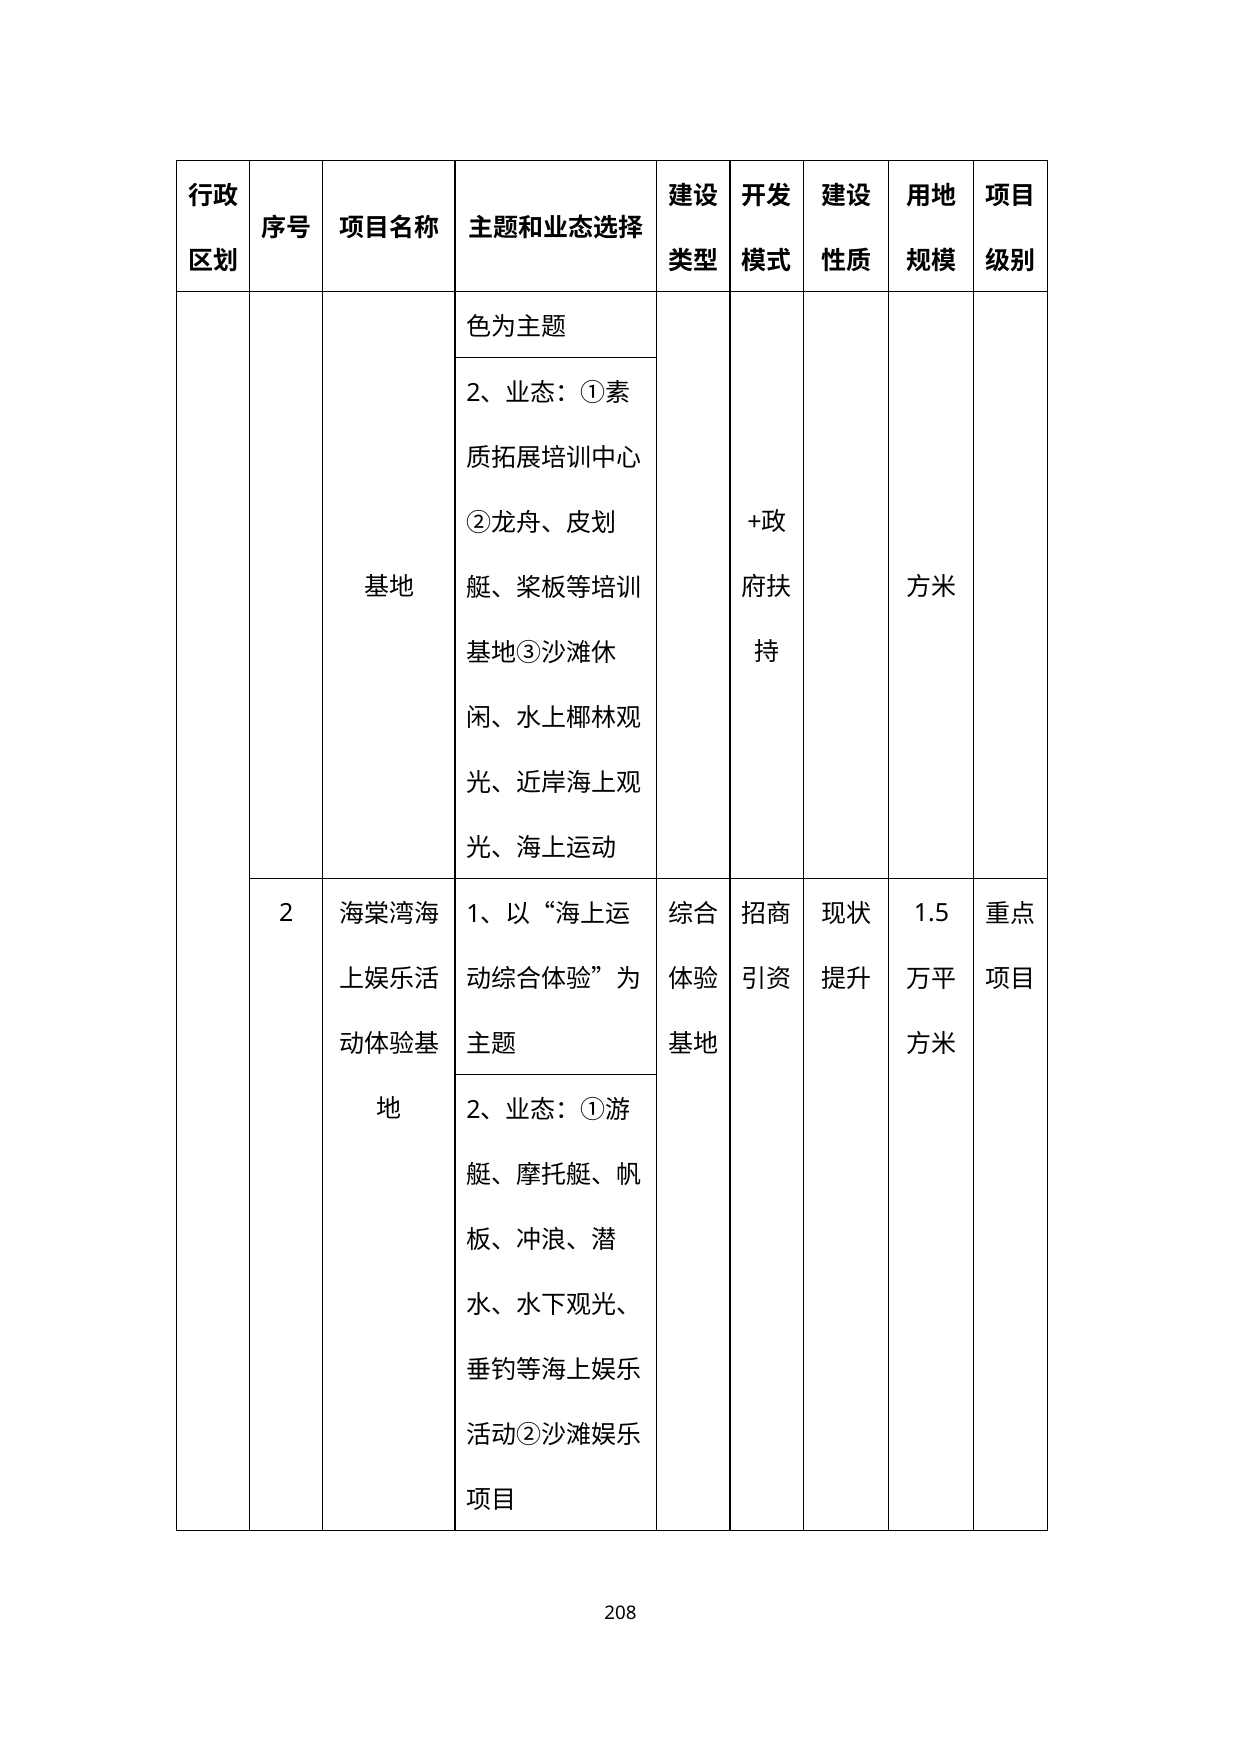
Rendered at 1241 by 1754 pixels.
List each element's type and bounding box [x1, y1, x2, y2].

table_cell [456, 1075, 656, 1530]
table_cell [177, 292, 249, 1530]
table_cell [657, 879, 729, 1530]
table_header [456, 161, 656, 291]
table_cell [456, 879, 656, 1074]
table_cell [323, 879, 454, 1530]
table_header [974, 161, 1047, 291]
table_cell [456, 292, 656, 357]
table_header [731, 161, 803, 291]
table_header [657, 161, 729, 291]
table_cell [974, 292, 1047, 878]
table_cell [250, 292, 322, 878]
table_cell [731, 292, 803, 878]
table_cell [804, 879, 888, 1530]
table_cell [456, 358, 656, 878]
table_cell [889, 292, 973, 878]
table_header [889, 161, 973, 291]
table_cell [731, 879, 803, 1530]
table_header [323, 161, 454, 291]
table_header [250, 161, 322, 291]
table_cell [974, 879, 1047, 1530]
table_header [804, 161, 888, 291]
table_header [177, 161, 249, 291]
table_cell [657, 292, 729, 878]
table_cell [804, 292, 888, 878]
table_cell [250, 879, 322, 1530]
table_cell [323, 292, 454, 878]
table_cell [889, 879, 973, 1530]
